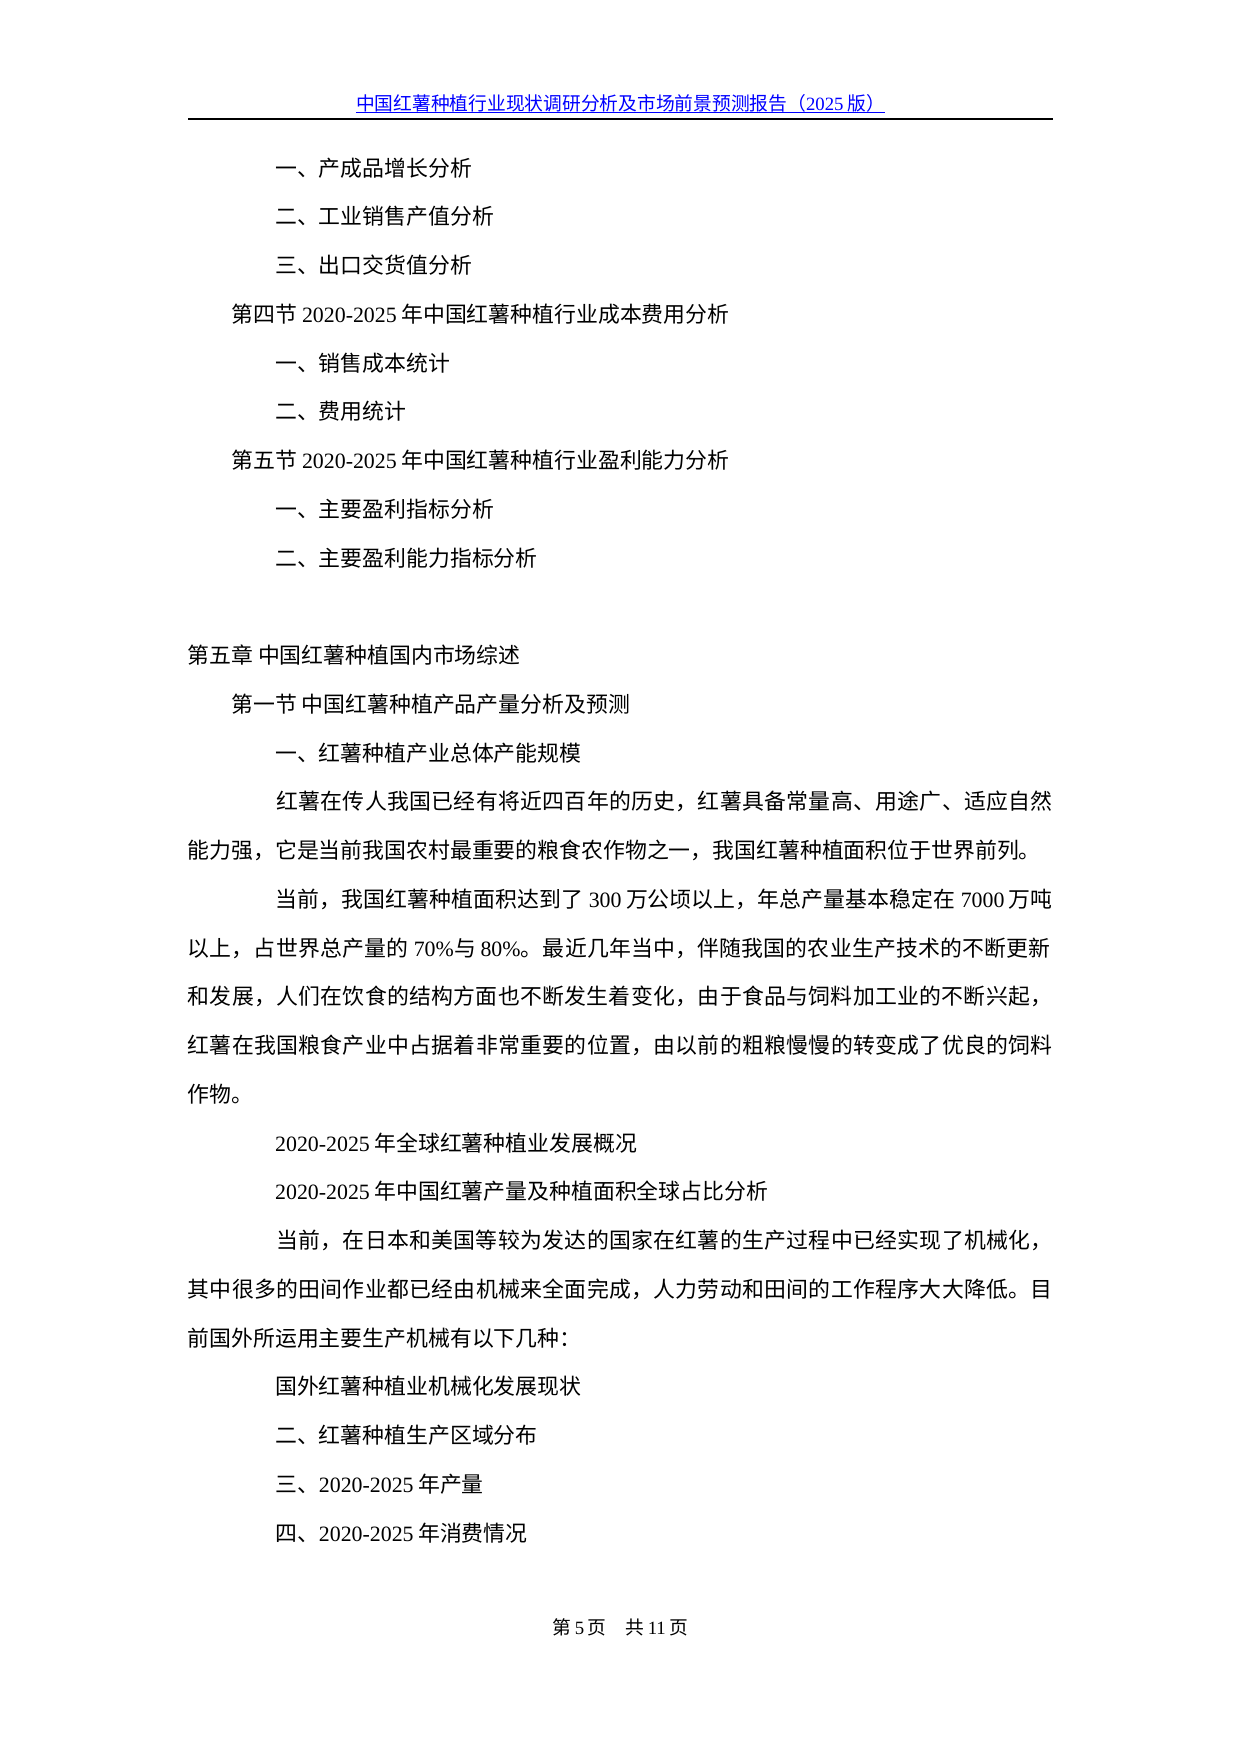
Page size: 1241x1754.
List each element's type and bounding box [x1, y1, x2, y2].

text [187, 150, 1053, 1548]
